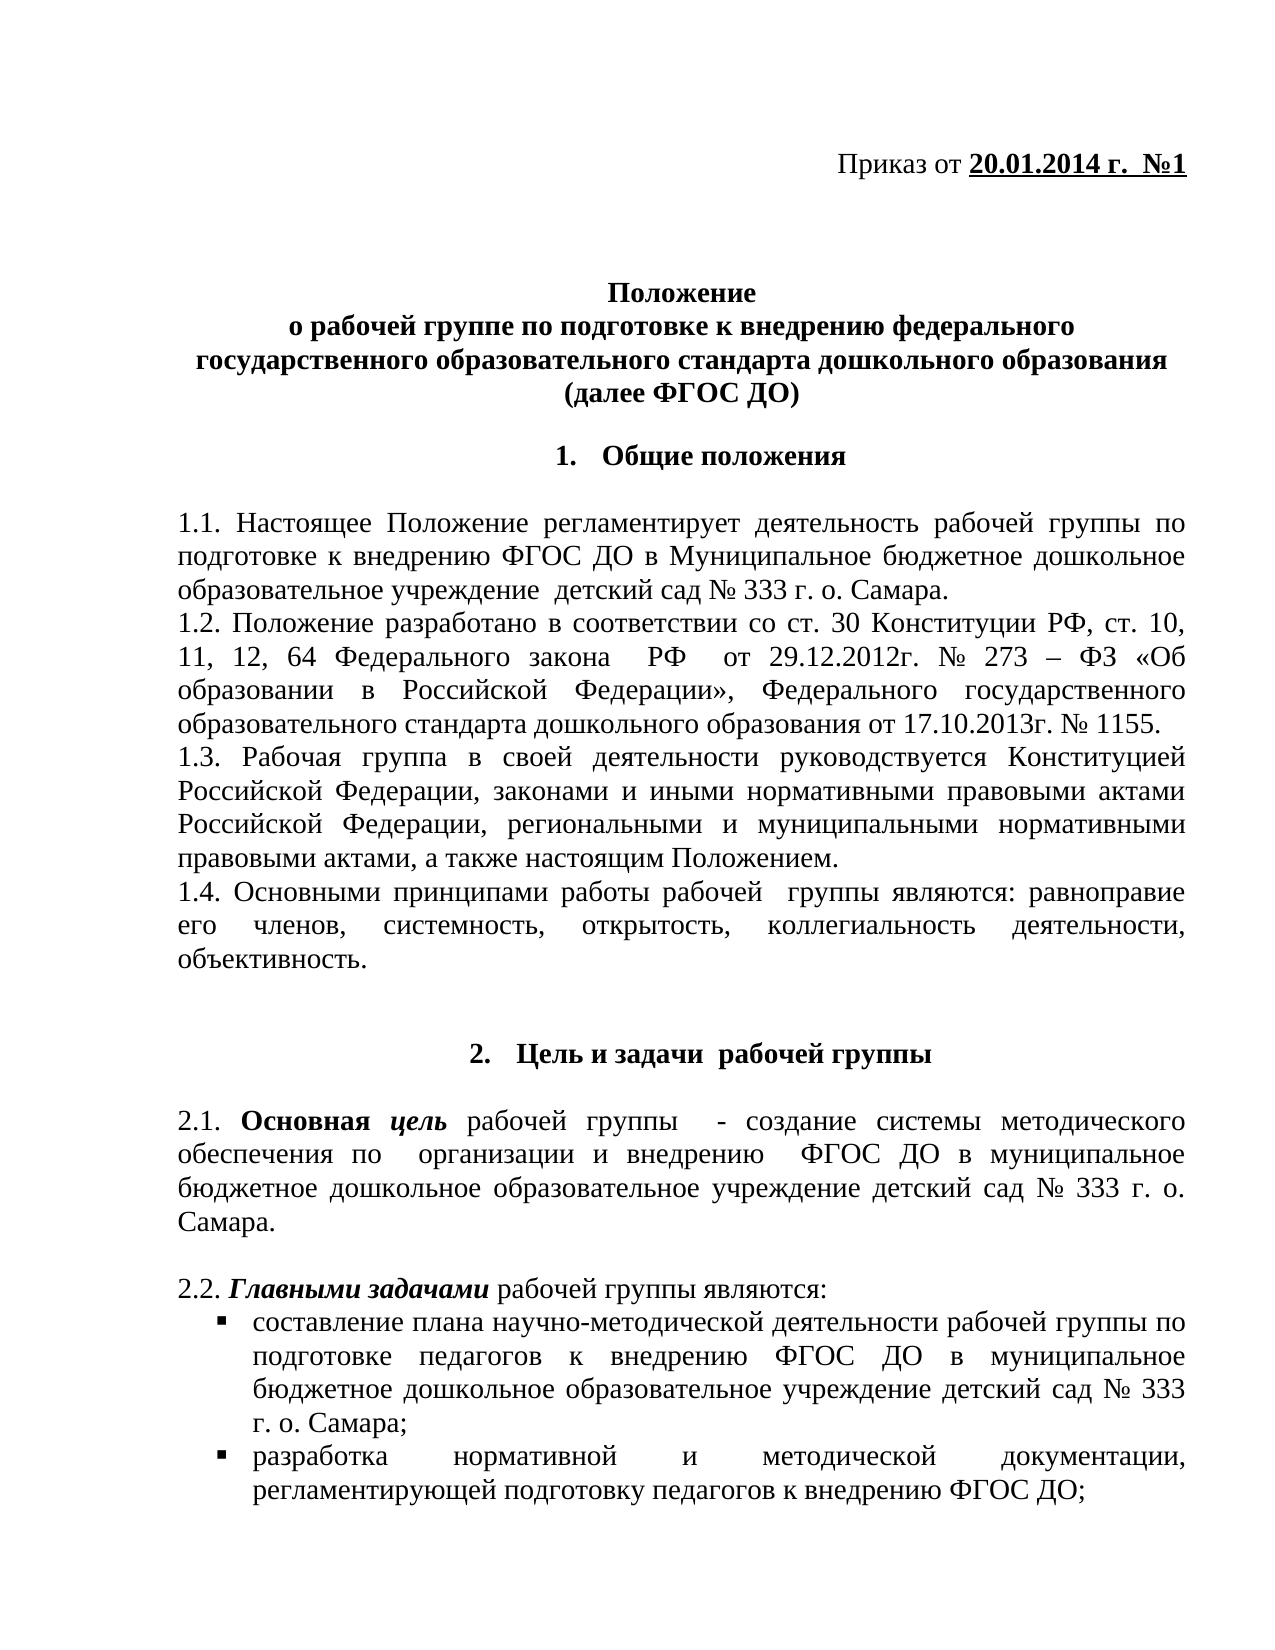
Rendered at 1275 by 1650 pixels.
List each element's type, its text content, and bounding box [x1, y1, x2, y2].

text 2.1. Основная цель рабочей группы - создание системы методического обеспечения по организации и внедрению ФГОС ДО в муниципальное бюджетное дошкольное образовательное учреждение детский сад № 333 г. о. Самара. [177, 1103, 1186, 1237]
list Общие положения [215, 438, 1186, 471]
list составление плана научно-методической деятельности рабочей группы по подготовке педагогов к внедрению ФГОС ДО в муниципальное бюджетное дошкольное образовательное учреждение детский сад № 333 г. о. Самара; [215, 1304, 1186, 1438]
text Приказ от 20.01.2014 г. №1 [177, 146, 1186, 180]
text 1.3. Рабочая группа в своей деятельности руководствуется Конституцией Российской Федерации, законами и иными нормативными правовыми актами Российской Федерации, региональными и муниципальными нормативными правовыми актами, а также настоящим Положением. [177, 739, 1186, 874]
text 2.2. Главными задачами рабочей группы являются: [177, 1271, 1186, 1304]
text 1.1. Настоящее Положение регламентирует деятельность рабочей группы по подготовке к внедрению ФГОС ДО в Муниципальное бюджетное дошкольное образовательное учреждение детский сад № 333 г. о. Самара. [177, 505, 1186, 605]
list разработка нормативной и методической документации, регламентирующей подготовку педагогов к внедрению ФГОС ДО; [215, 1438, 1186, 1506]
text 1.2. Положение разработано в соответствии со ст. 30 Конституции РФ, ст. 10, 11, 12, 64 Федерального закона РФ от 29.12.2012г. № 273 – ФЗ «Об образовании в Российской Федерации», Федерального государственного образовательного стандарта дошкольного образования от 17.10.2013г. № 1155. [177, 605, 1186, 739]
list Цель и задачи рабочей группы [215, 1036, 1186, 1069]
text о рабочей группе по подготовке к внедрению федерального государственного образовательного стандарта дошкольного образования (далее ФГОС ДО) [177, 308, 1186, 409]
text Положение [177, 275, 1186, 308]
text 1.4. Основными принципами работы рабочей группы являются: равноправие его членов, системность, открытость, коллегиальность деятельности, объективность. [177, 874, 1186, 974]
